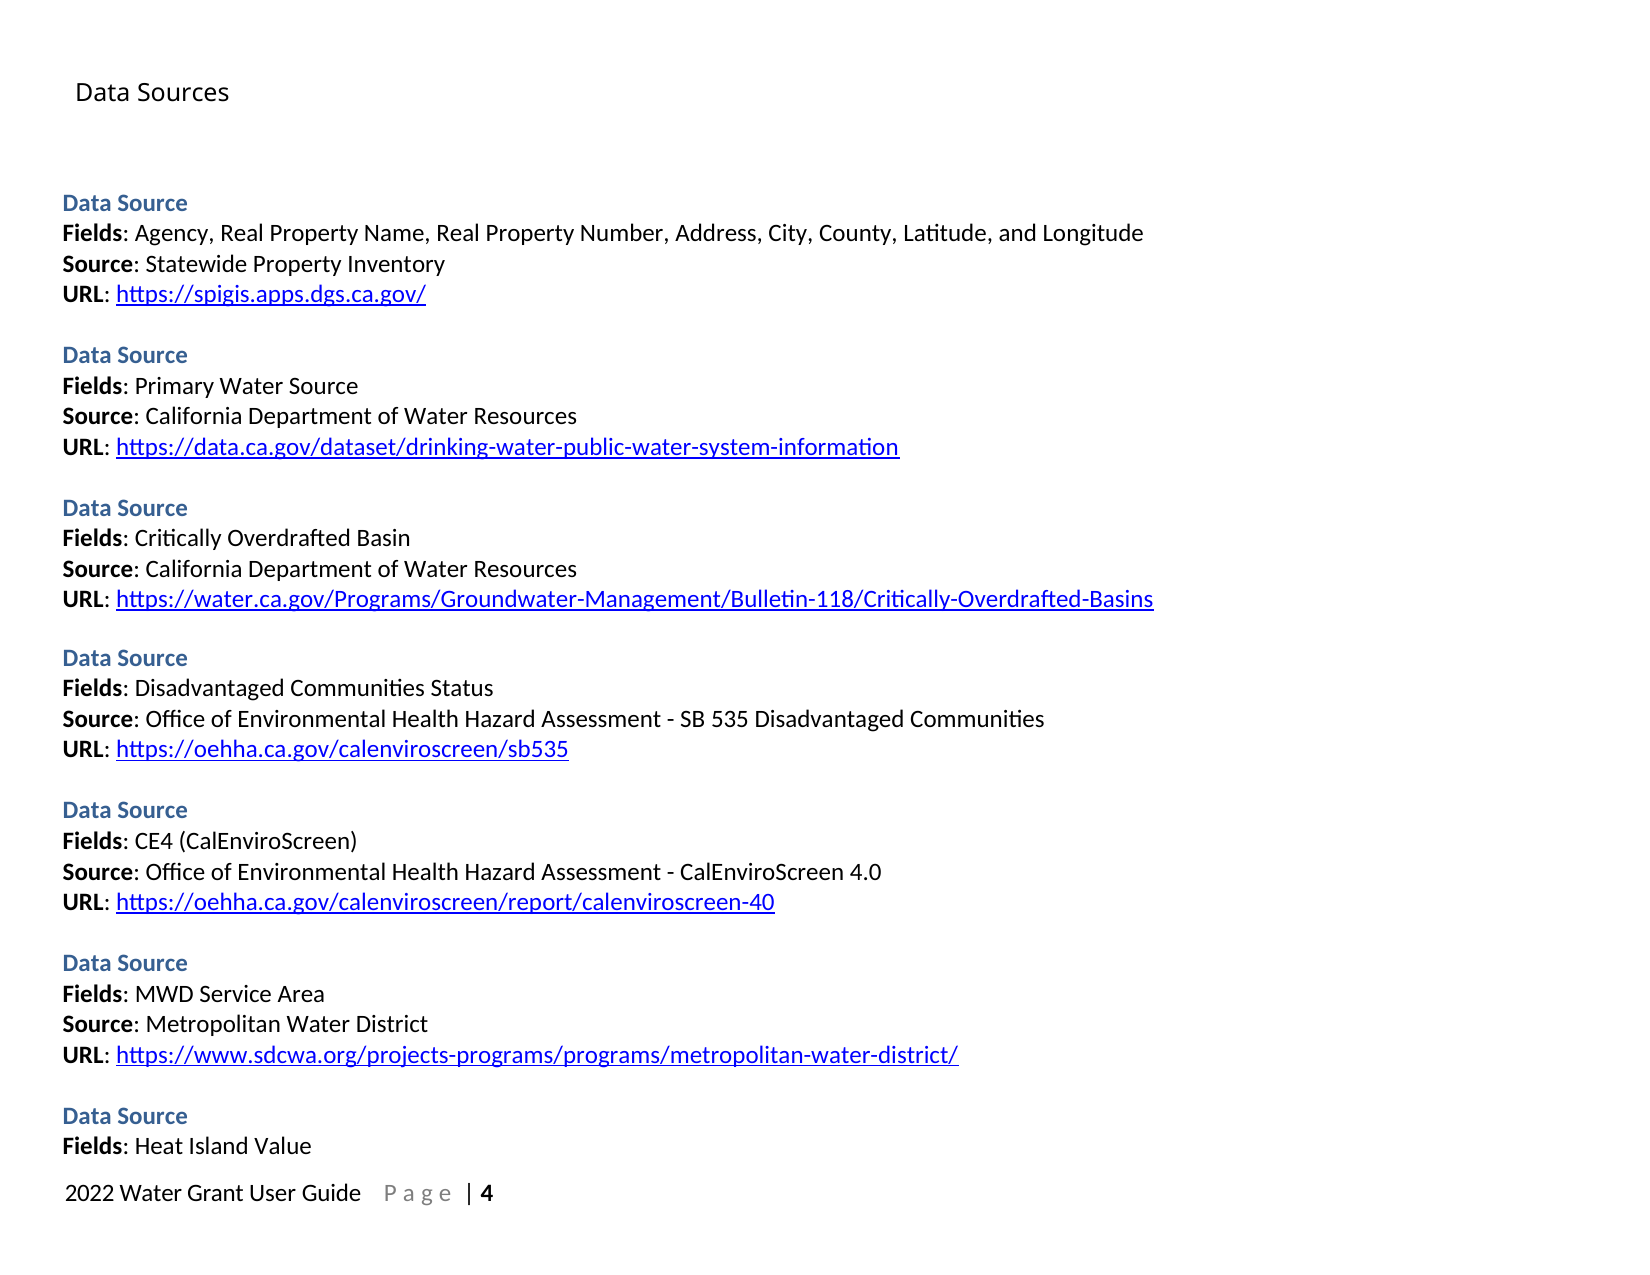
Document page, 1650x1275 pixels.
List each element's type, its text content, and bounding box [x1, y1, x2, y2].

text Data Source [62, 187, 1612, 217]
text Data Source [62, 947, 1612, 978]
text Fields: Agency, Real Property Name, Real Property Number, Address, City, County, Latitude, and Longitude [62, 217, 1612, 248]
text Data Source [62, 794, 1612, 825]
text Fields: CE4 (CalEnviroScreen) [62, 825, 1612, 856]
text Fields: Heat Island Value [62, 1130, 1612, 1161]
text Fields: Primary Water Source [62, 370, 1612, 400]
text Source: Office of Environmental Health Hazard Assessment - CalEnviroScreen 4.0 [62, 856, 1612, 886]
text Data Source [62, 642, 1612, 672]
text URL: https://spigis.apps.dgs.ca.gov/ [62, 278, 1612, 309]
text Data Source [62, 1100, 1612, 1130]
text Source: California Department of Water Resources [62, 400, 1612, 431]
text URL: https://water.ca.gov/Programs/Groundwater-Management/Bulletin-118/Critically-Overdrafted-Basins [62, 583, 1612, 614]
text Source: Metropolitan Water District [62, 1008, 1612, 1039]
text Data Source [62, 339, 1612, 370]
text URL: https://oehha.ca.gov/calenviroscreen/report/calenviroscreen-40 [62, 886, 1612, 917]
text Source: California Department of Water Resources [62, 553, 1612, 583]
text URL: https://www.sdcwa.org/projects-programs/programs/metropolitan-water-district/ [62, 1039, 1612, 1069]
subtitle Data Sources [75, 75, 1612, 109]
text Fields: Critically Overdrafted Basin [62, 522, 1612, 553]
text Fields: MWD Service Area [62, 978, 1612, 1008]
text Data Source [62, 492, 1612, 522]
text Source: Office of Environmental Health Hazard Assessment - SB 535 Disadvantaged Communities [62, 703, 1612, 733]
text Fields: Disadvantaged Communities Status [62, 672, 1612, 703]
text URL: https://oehha.ca.gov/calenviroscreen/sb535 [62, 733, 1612, 764]
text Source: Statewide Property Inventory [62, 248, 1612, 278]
text URL: https://data.ca.gov/dataset/drinking-water-public-water-system-information [62, 431, 1612, 461]
